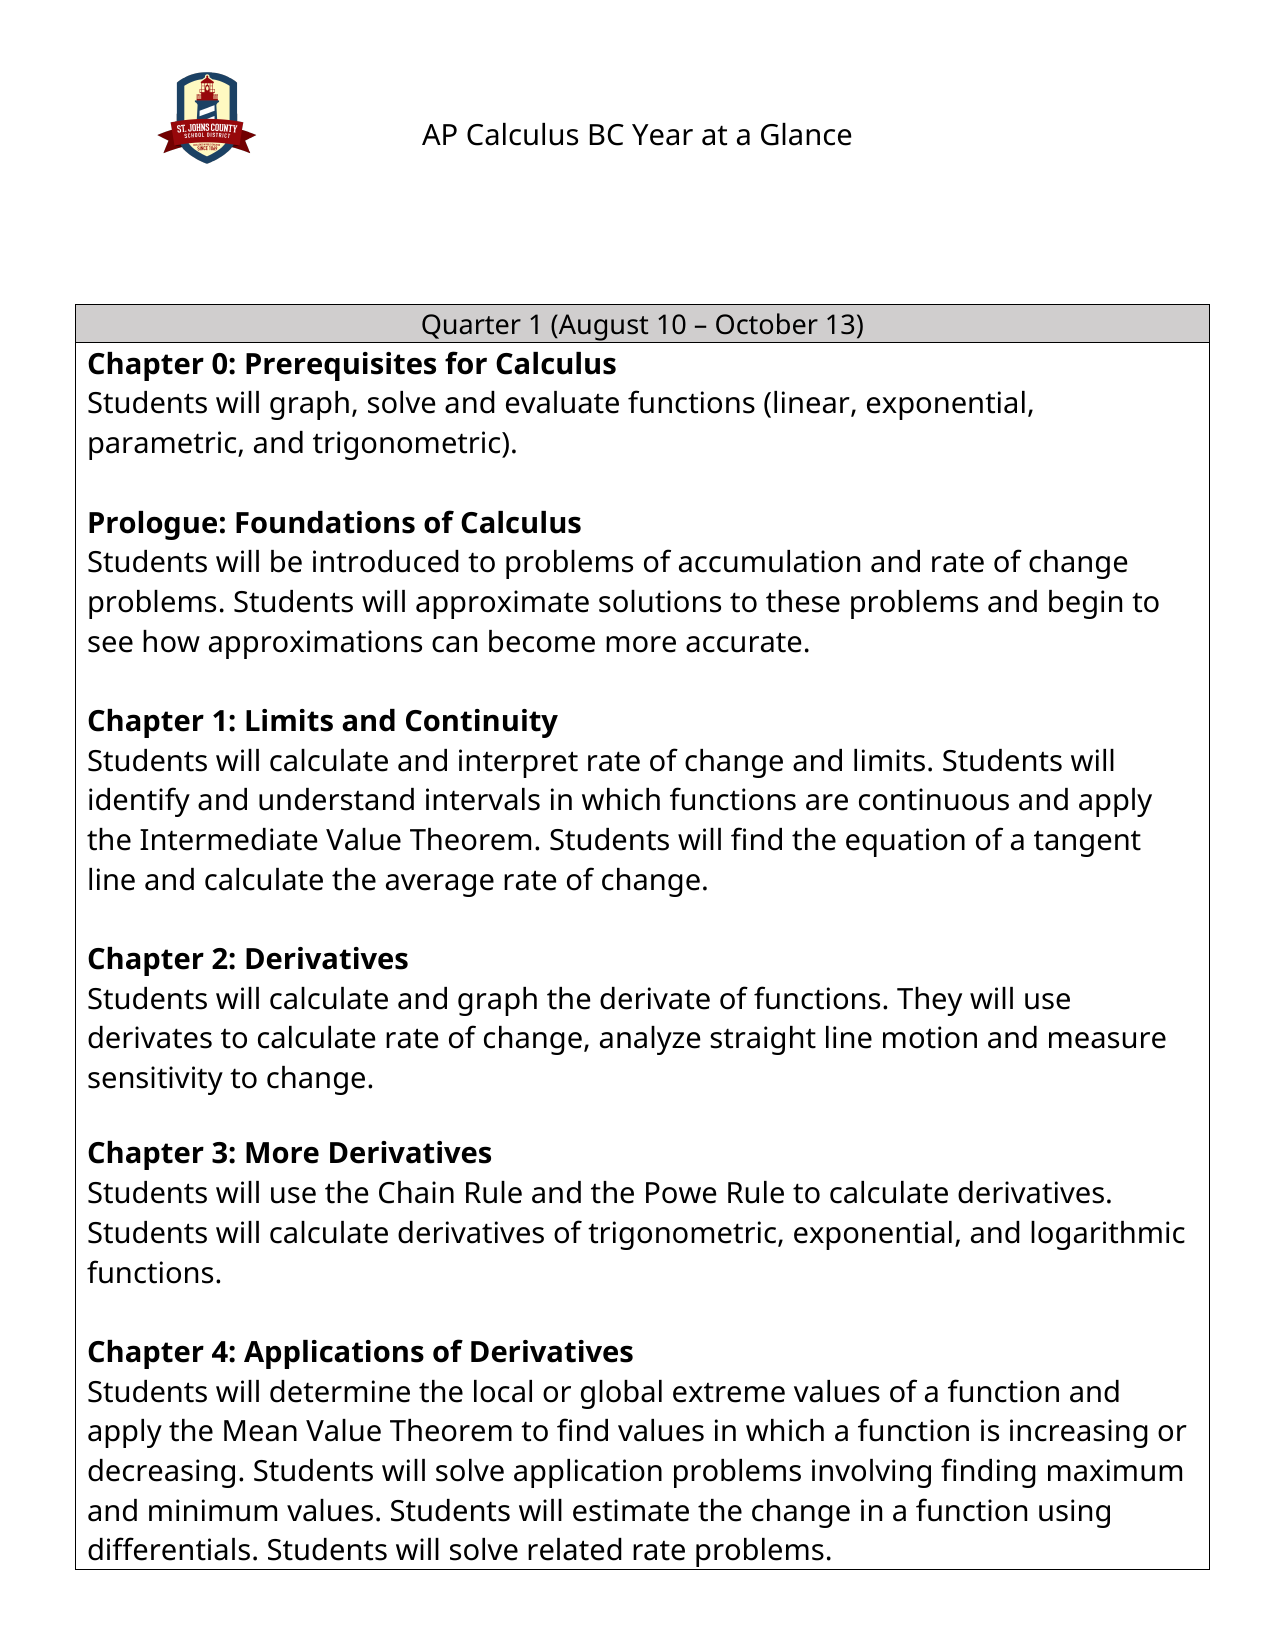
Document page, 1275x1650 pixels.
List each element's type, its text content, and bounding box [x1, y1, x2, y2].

table_header Quarter 1 (August 10 – October 13) [76, 305, 1209, 342]
picture [154, 59, 264, 166]
